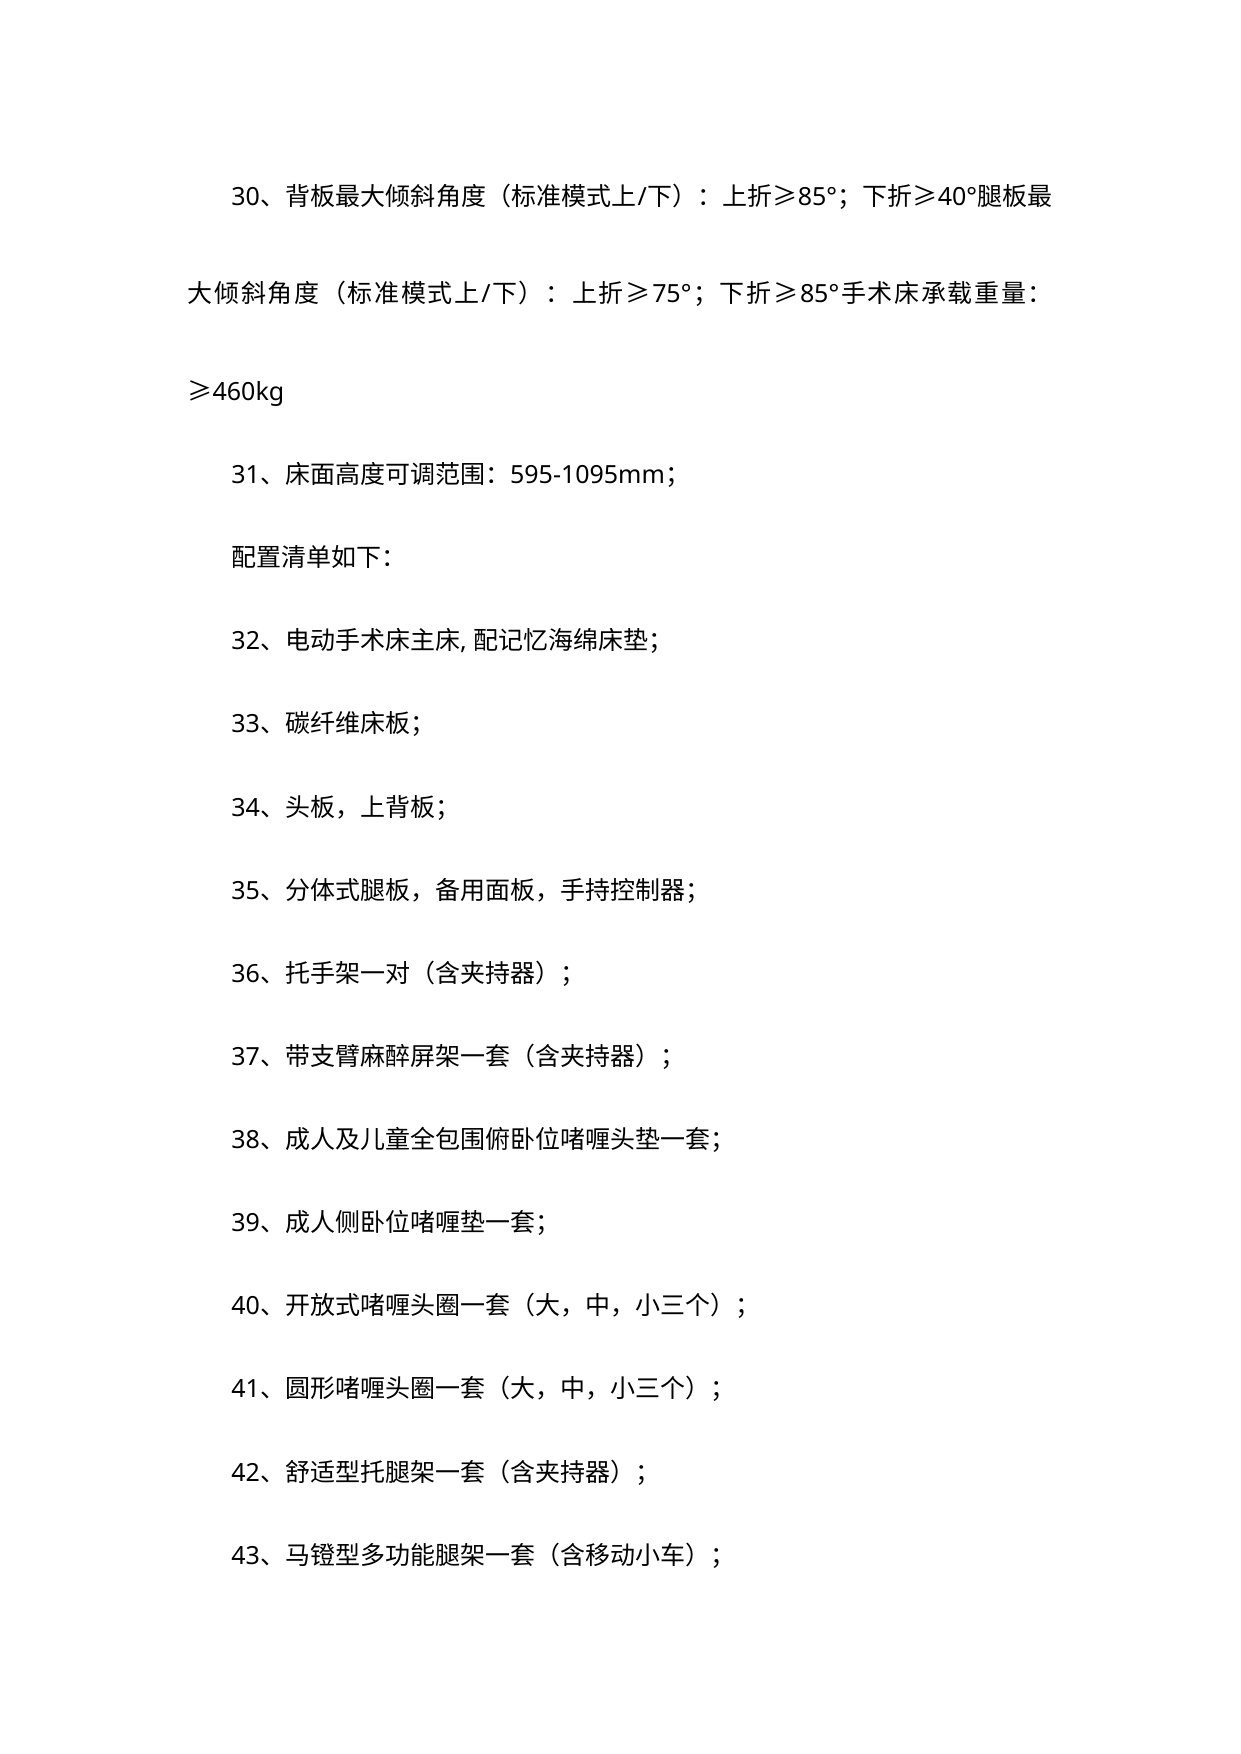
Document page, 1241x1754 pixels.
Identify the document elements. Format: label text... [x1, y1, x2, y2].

text 34、头板，上背板； [187, 773, 1053, 838]
text 31、床面高度可调范围：595-1095mm； [187, 440, 1053, 505]
text 36、托手架一对（含夹持器）； [187, 939, 1053, 1004]
text 41、圆形啫喱头圈一套（大，中，小三个）； [187, 1354, 1053, 1419]
text 43、马镫型多功能腿架一套（含移动小车）； [187, 1521, 1053, 1586]
text 30、背板最大倾斜角度（标准模式上/下）：上折≥85°；下折≥40°腿板最大倾斜角度（标准模式上/下）：上折≥75°；下折≥85°手术床承载重量：≥460kg [187, 162, 1053, 422]
text 配置清单如下： [187, 523, 1053, 588]
text 40、开放式啫喱头圈一套（大，中，小三个）； [187, 1271, 1053, 1336]
text 38、成人及儿童全包围俯卧位啫喱头垫一套； [187, 1105, 1053, 1170]
text 32、电动手术床主床, 配记忆海绵床垫； [187, 606, 1053, 671]
text 39、成人侧卧位啫喱垫一套； [187, 1188, 1053, 1253]
text 35、分体式腿板，备用面板，手持控制器； [187, 856, 1053, 921]
text 37、带支臂麻醉屏架一套（含夹持器）； [187, 1022, 1053, 1087]
text 42、舒适型托腿架一套（含夹持器）； [187, 1438, 1053, 1503]
text 33、碳纤维床板； [187, 689, 1053, 754]
